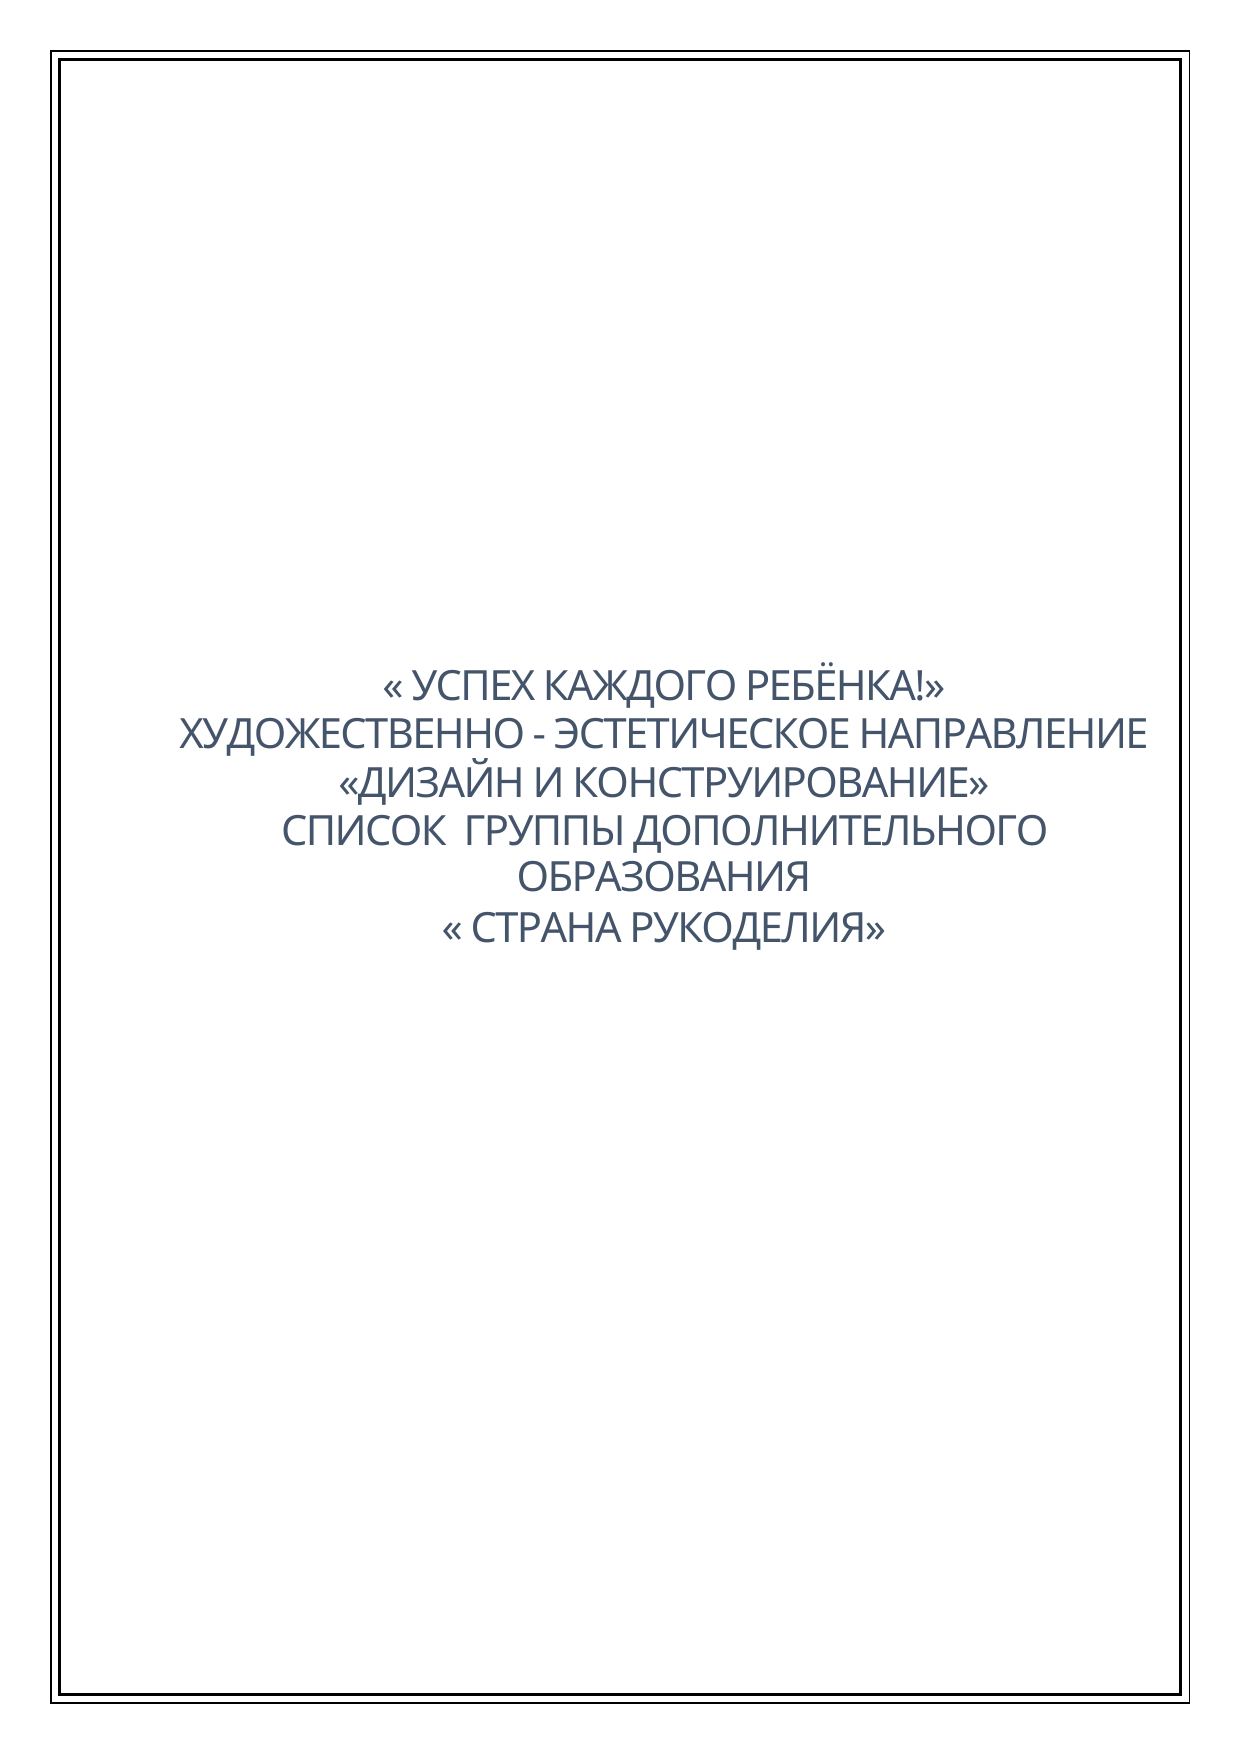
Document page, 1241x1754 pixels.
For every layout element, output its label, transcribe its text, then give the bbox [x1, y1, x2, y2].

title « Страна Рукоделия» [177, 903, 1152, 952]
title « УСПЕХ КАЖДОГО РЕБЁНКА!» [177, 662, 1152, 710]
title ХУДОЖЕСТВЕННО - ЭСТЕТИЧЕСКОЕ НАПРАВЛЕНИЕ [177, 710, 1152, 759]
title «ДИЗАЙН И КОНСТРУИРОВАНИЕ» [177, 759, 1152, 807]
title Список группы дополнительного образования [177, 807, 1152, 903]
